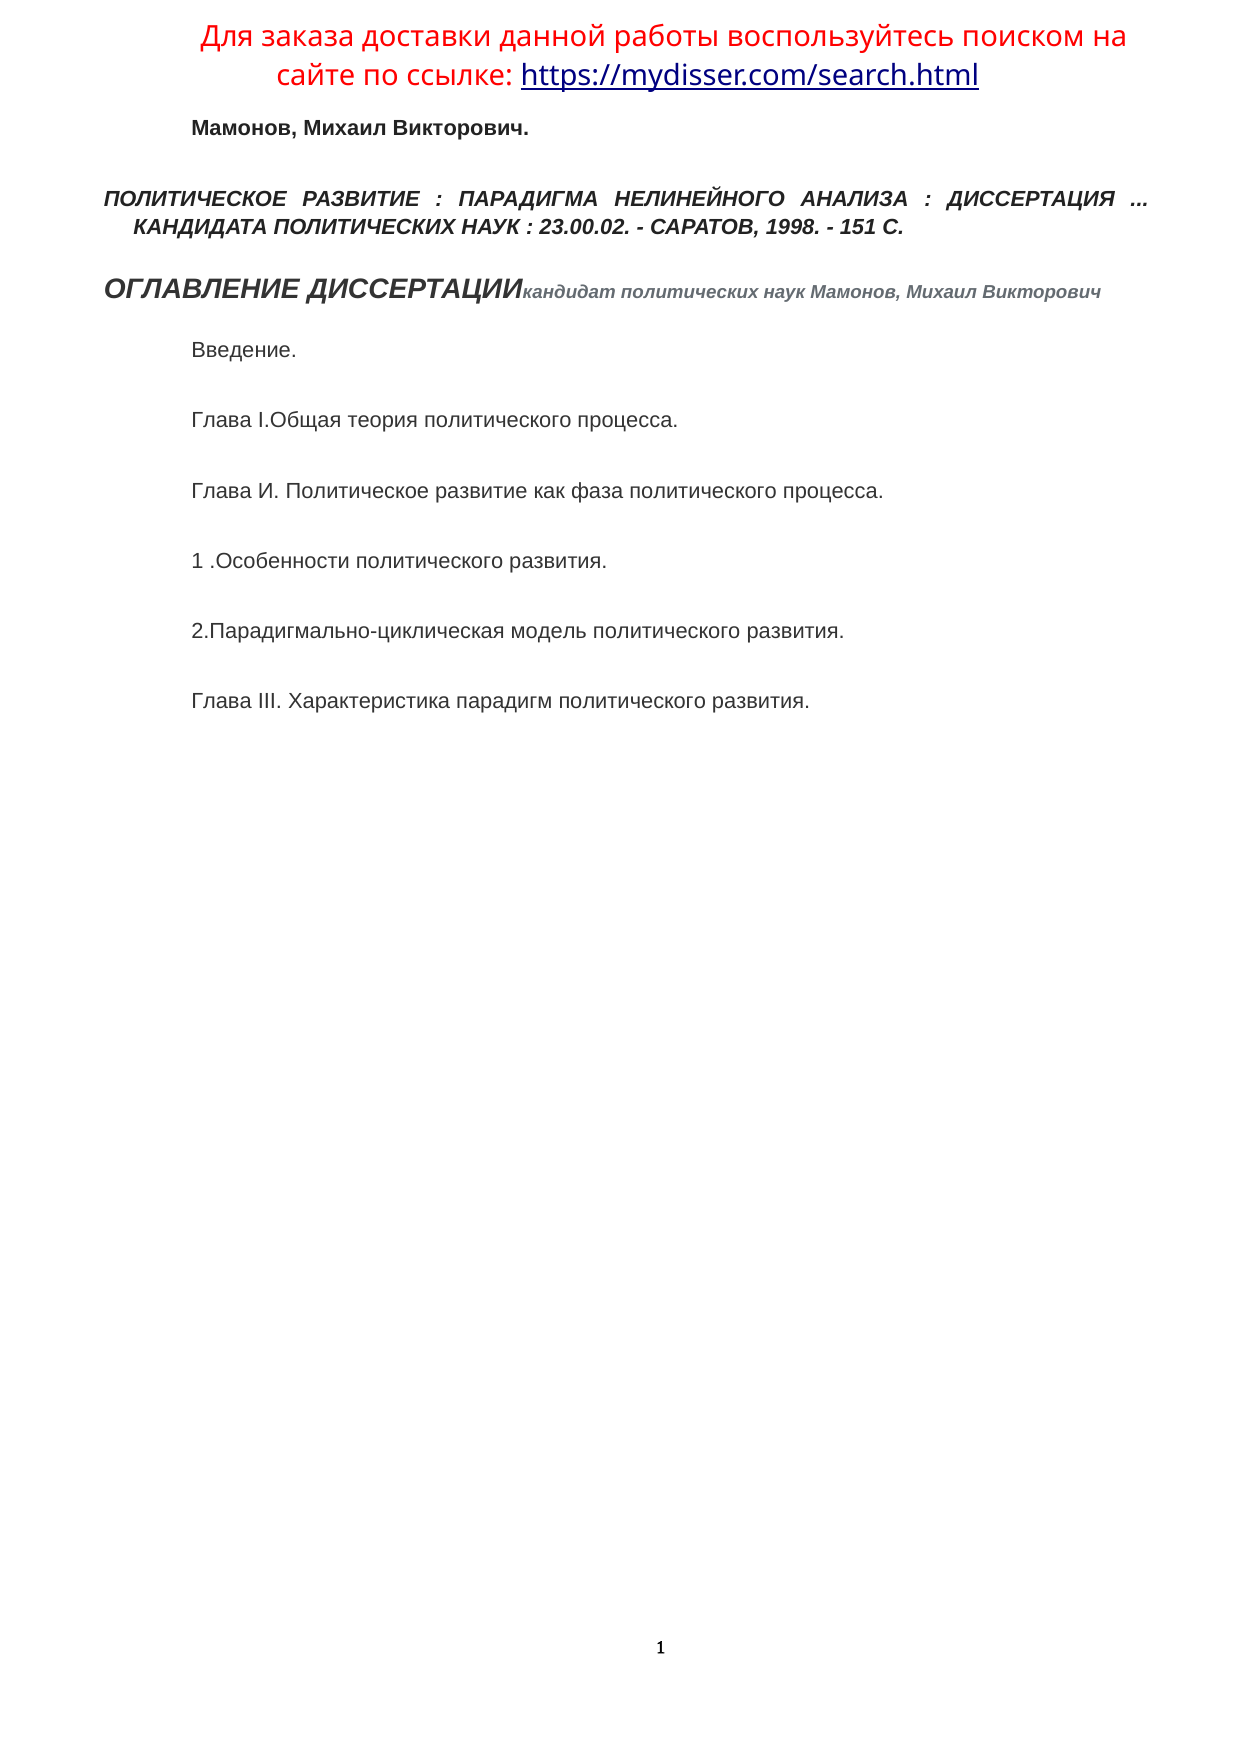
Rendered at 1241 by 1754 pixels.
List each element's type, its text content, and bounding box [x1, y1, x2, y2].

text Глава III. Характеристика парадигм политического развития. [103, 688, 1152, 714]
text Мамонов, Михаил Викторович. [103, 115, 1152, 140]
subtitle Политическое развитие : Парадигма нелинейного анализа : диссертация ... кандидата политических наук : 23.00.02. - Саратов, 1998. - 151 с. [103, 182, 1152, 239]
text Глава I.Общая теория политического процесса. [103, 407, 1152, 432]
text Введение. [103, 337, 1152, 362]
text 1 .Особенности политического развития. [103, 548, 1152, 573]
text Глава И. Политическое развитие как фаза политического процесса. [103, 477, 1152, 503]
text 2.Парадигмально-циклическая модель политического развития. [103, 618, 1152, 643]
subtitle Оглавление диссертациикандидат политических наук Мамонов, Михаил Викторович [103, 272, 1152, 304]
